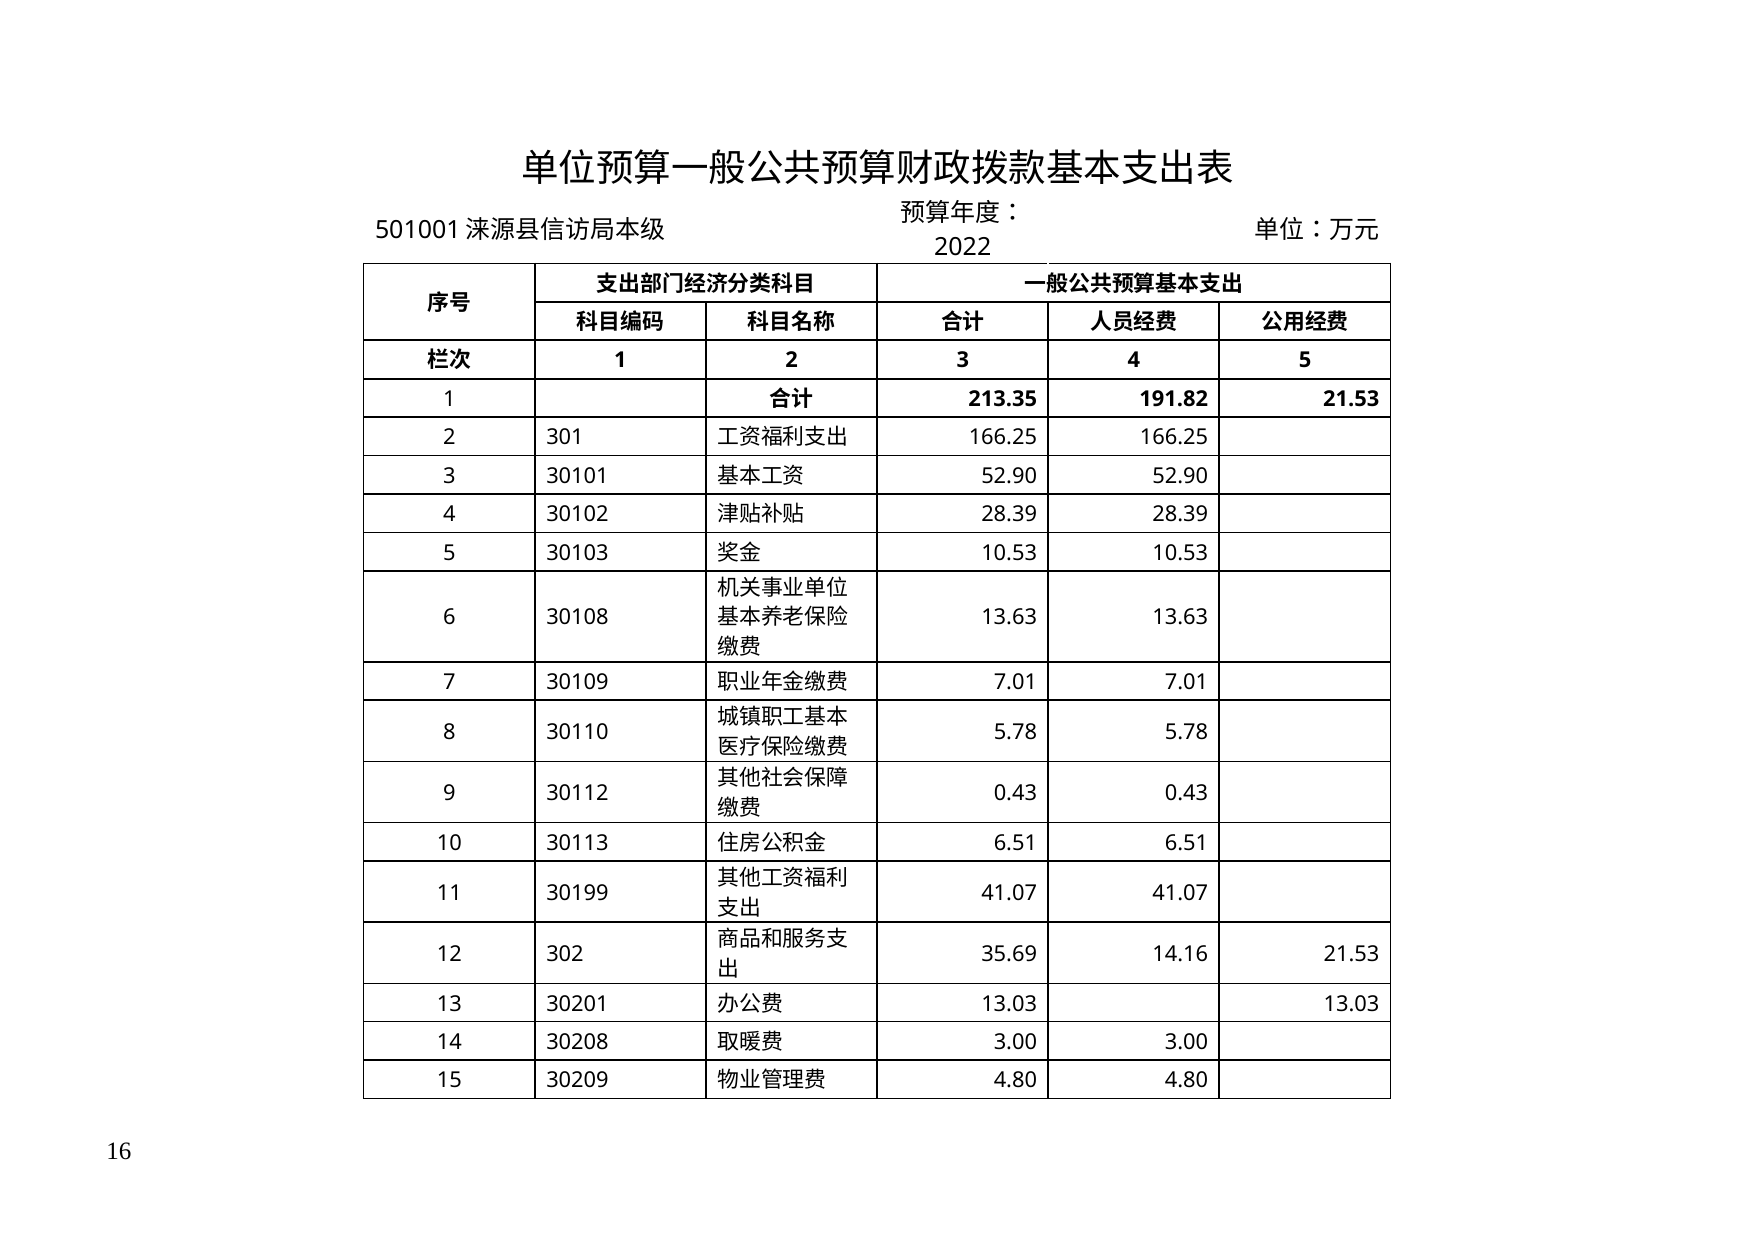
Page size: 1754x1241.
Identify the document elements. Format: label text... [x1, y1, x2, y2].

table_cell 191.82 [1049, 380, 1218, 416]
table_cell [1220, 418, 1390, 455]
table_cell 35.69 [878, 923, 1047, 982]
table_cell [1049, 984, 1218, 1021]
table_cell [1220, 456, 1390, 493]
table_cell 13.63 [878, 572, 1047, 661]
table_cell 城镇职工基本医疗保险缴费 [707, 701, 876, 761]
table_cell [1220, 701, 1390, 761]
table_cell 21.53 [1220, 380, 1390, 416]
table_cell 21.53 [1220, 923, 1390, 982]
table_cell 办公费 [707, 984, 876, 1021]
table_cell 10 [364, 823, 534, 860]
table_cell 166.25 [1049, 418, 1218, 455]
table_cell 3 [364, 456, 534, 493]
table_cell [1220, 1022, 1390, 1059]
table_cell 3.00 [1049, 1022, 1218, 1059]
table_cell 其他工资福利支出 [707, 862, 876, 921]
table_cell 30103 [536, 533, 705, 570]
table_cell 1 [364, 380, 534, 416]
table_cell 12 [364, 923, 534, 982]
table_cell [1220, 572, 1390, 661]
table_cell 职业年金缴费 [707, 663, 876, 699]
table_cell 8 [364, 701, 534, 761]
table_cell 6 [364, 572, 534, 661]
table_cell 7.01 [878, 663, 1047, 699]
table_cell 7 [364, 663, 534, 699]
table_cell [536, 380, 705, 416]
table_cell 52.90 [1049, 456, 1218, 493]
table_cell 30113 [536, 823, 705, 860]
table_cell 住房公积金 [707, 823, 876, 860]
table_cell 30112 [536, 762, 705, 822]
table_cell 301 [536, 418, 705, 455]
table_cell 213.35 [878, 380, 1047, 416]
table_cell 0.43 [1049, 762, 1218, 822]
table_cell 302 [536, 923, 705, 982]
table_cell [1220, 762, 1390, 822]
table_cell 合计 [707, 380, 876, 416]
table_cell 30108 [536, 572, 705, 661]
table_cell [1220, 862, 1390, 921]
table_cell 52.90 [878, 456, 1047, 493]
table_cell 其他社会保障缴费 [707, 762, 876, 822]
table_cell 11 [364, 862, 534, 921]
table_cell 5 [364, 533, 534, 570]
table_cell 4.80 [878, 1061, 1047, 1098]
table_cell 30199 [536, 862, 705, 921]
table_cell 5 [1220, 341, 1390, 378]
table_cell 4 [1049, 341, 1218, 378]
table_cell 支出部门经济分类科目 [536, 264, 876, 301]
table_cell 13 [364, 984, 534, 1021]
table_cell 14.16 [1049, 923, 1218, 982]
table_cell 30201 [536, 984, 705, 1021]
table_cell 10.53 [1049, 533, 1218, 570]
table_cell 1 [536, 341, 705, 378]
text 单位预算一般公共预算财政拨款基本支出表 [106, 142, 1648, 193]
table_cell 3.00 [878, 1022, 1047, 1059]
table_cell 5.78 [878, 701, 1047, 761]
table_cell 30102 [536, 495, 705, 532]
table_cell 栏次 [364, 341, 534, 378]
table_cell 3 [878, 341, 1047, 378]
table_cell 13.03 [1220, 984, 1390, 1021]
table_cell 工资福利支出 [707, 418, 876, 455]
table_cell 6.51 [878, 823, 1047, 860]
table_cell 商品和服务支出 [707, 923, 876, 982]
table_cell 取暖费 [707, 1022, 876, 1059]
table_cell 合计 [878, 303, 1047, 339]
table_cell 津贴补贴 [707, 495, 876, 532]
table_cell 6.51 [1049, 823, 1218, 860]
table_cell 科目名称 [707, 303, 876, 339]
table_cell 13.03 [878, 984, 1047, 1021]
table_cell [1220, 495, 1390, 532]
table_cell 物业管理费 [707, 1061, 876, 1098]
table_cell 科目编码 [536, 303, 705, 339]
table_cell 5.78 [1049, 701, 1218, 761]
table_cell 30209 [536, 1061, 705, 1098]
table_cell 7.01 [1049, 663, 1218, 699]
table_cell 30101 [536, 456, 705, 493]
table_cell 序号 [364, 264, 534, 339]
table_cell [1220, 663, 1390, 699]
table_cell 公用经费 [1220, 303, 1390, 339]
table_cell 基本工资 [707, 456, 876, 493]
table_cell 15 [364, 1061, 534, 1098]
table_cell 机关事业单位基本养老保险缴费 [707, 572, 876, 661]
table_cell 166.25 [878, 418, 1047, 455]
table_cell 30110 [536, 701, 705, 761]
table_cell 41.07 [878, 862, 1047, 921]
table_cell 4 [364, 495, 534, 532]
table_cell 奖金 [707, 533, 876, 570]
table_cell [1220, 823, 1390, 860]
table_cell 9 [364, 762, 534, 822]
table_cell 4.80 [1049, 1061, 1218, 1098]
table_cell 28.39 [878, 495, 1047, 532]
table_cell 14 [364, 1022, 534, 1059]
table_header 501001涞源县信访局本级 [364, 195, 876, 262]
table_cell 30109 [536, 663, 705, 699]
table_cell 一般公共预算基本支出 [878, 264, 1390, 301]
table_header 单位：万元 [1049, 195, 1390, 262]
table_cell 13.63 [1049, 572, 1218, 661]
table_cell 41.07 [1049, 862, 1218, 921]
table_cell 30208 [536, 1022, 705, 1059]
table_cell 0.43 [878, 762, 1047, 822]
table_cell 10.53 [878, 533, 1047, 570]
table_header 预算年度：2022 [878, 195, 1047, 262]
table_cell [1220, 1061, 1390, 1098]
table_cell [1220, 533, 1390, 570]
table_cell 人员经费 [1049, 303, 1218, 339]
table_cell 2 [707, 341, 876, 378]
table_cell 28.39 [1049, 495, 1218, 532]
table_cell 2 [364, 418, 534, 455]
